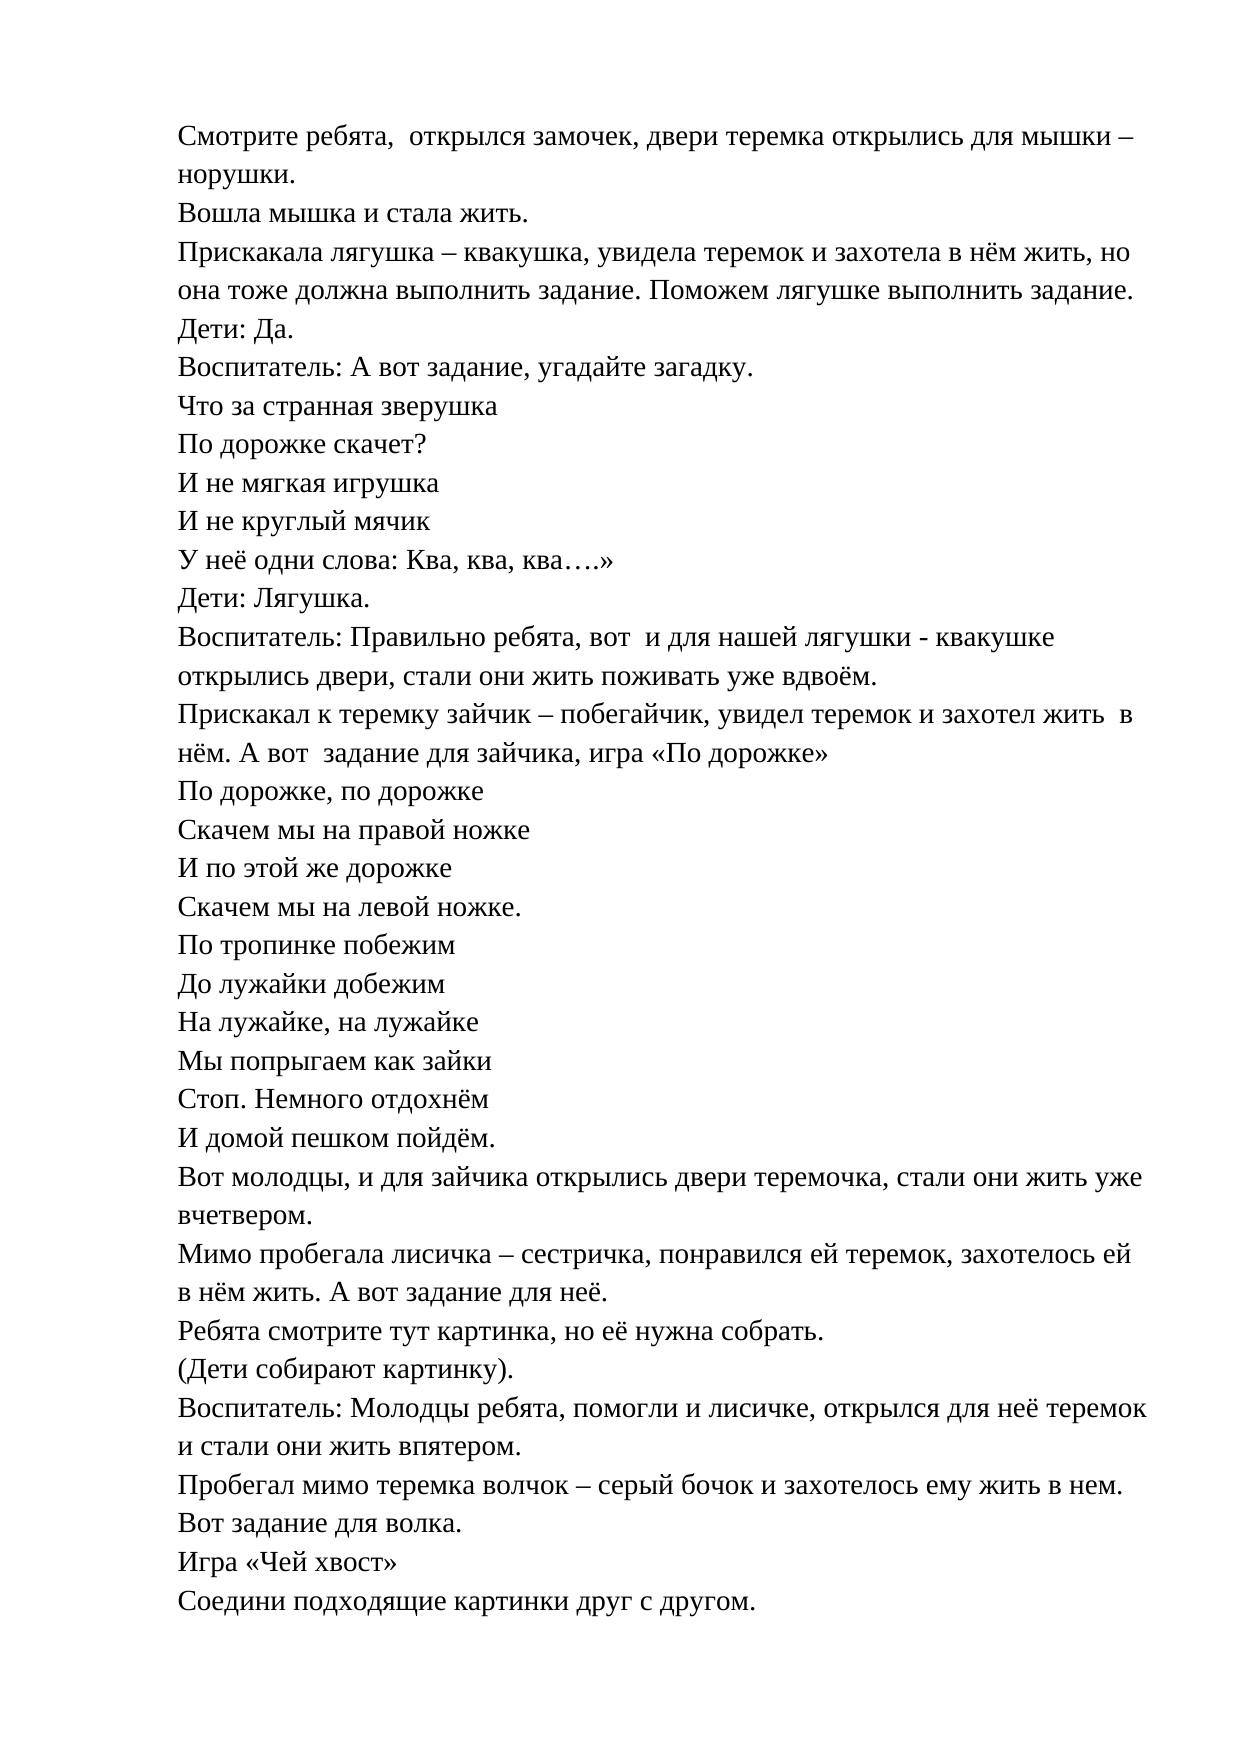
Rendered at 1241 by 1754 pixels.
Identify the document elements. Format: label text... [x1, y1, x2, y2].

text Мы попрыгаем как зайки [177, 1043, 1152, 1077]
text Пробегал мимо теремка волчок – серый бочок и захотелось ему жить в нем. Вот задание для волка. [177, 1467, 1152, 1539]
text Воспитатель: Правильно ребята, вот и для нашей лягушки - квакушке открылись двери, стали они жить поживать уже вдвоём. [177, 619, 1152, 691]
text Вот молодцы, и для зайчика открылись двери теремочка, стали они жить уже вчетвером. [177, 1159, 1152, 1231]
text До лужайки добежим [177, 966, 1152, 999]
text И домой пешком пойдём. [177, 1120, 1152, 1154]
text Дети: Да. [177, 311, 1152, 344]
text Прискакал к теремку зайчик – побегайчик, увидел теремок и захотел жить в нём. А вот задание для зайчика, игра «По дорожке» [177, 696, 1152, 768]
text Воспитатель: А вот задание, угадайте загадку. [177, 349, 1152, 383]
text Что за странная зверушка [177, 388, 1152, 421]
text Мимо пробегала лисичка – сестричка, понравился ей теремок, захотелось ей в нём жить. А вот задание для неё. [177, 1236, 1152, 1308]
text Прискакала лягушка – квакушка, увидела теремок и захотела в нём жить, но она тоже должна выполнить задание. Поможем лягушке выполнить задание. [177, 234, 1152, 306]
text Соедини подходящие картинки друг с другом. [177, 1583, 1152, 1616]
text На лужайке, на лужайке [177, 1004, 1152, 1038]
text Дети: Лягушка. [177, 581, 1152, 614]
text Вошла мышка и стала жить. [177, 195, 1152, 229]
text И не мягкая игрушка [177, 465, 1152, 498]
text Ребята смотрите тут картинка, но её нужна собрать. [177, 1313, 1152, 1346]
text Скачем мы на правой ножке [177, 812, 1152, 845]
text По тропинке побежим [177, 927, 1152, 961]
text (Дети собирают картинку). [177, 1351, 1152, 1385]
text Стоп. Немного отдохнём [177, 1082, 1152, 1115]
text И по этой же дорожке [177, 850, 1152, 884]
text По дорожке, по дорожке [177, 773, 1152, 807]
text По дорожке скачет? [177, 426, 1152, 460]
text Скачем мы на левой ножке. [177, 889, 1152, 922]
text Смотрите ребята, открылся замочек, двери теремка открылись для мышки – норушки. [177, 118, 1152, 190]
text И не круглый мячик [177, 503, 1152, 537]
text Игра «Чей хвост» [177, 1544, 1152, 1578]
text Воспитатель: Молодцы ребята, помогли и лисичке, открылся для неё теремок и стали они жить впятером. [177, 1390, 1152, 1462]
text У неё одни слова: Ква, ква, ква….» [177, 542, 1152, 576]
